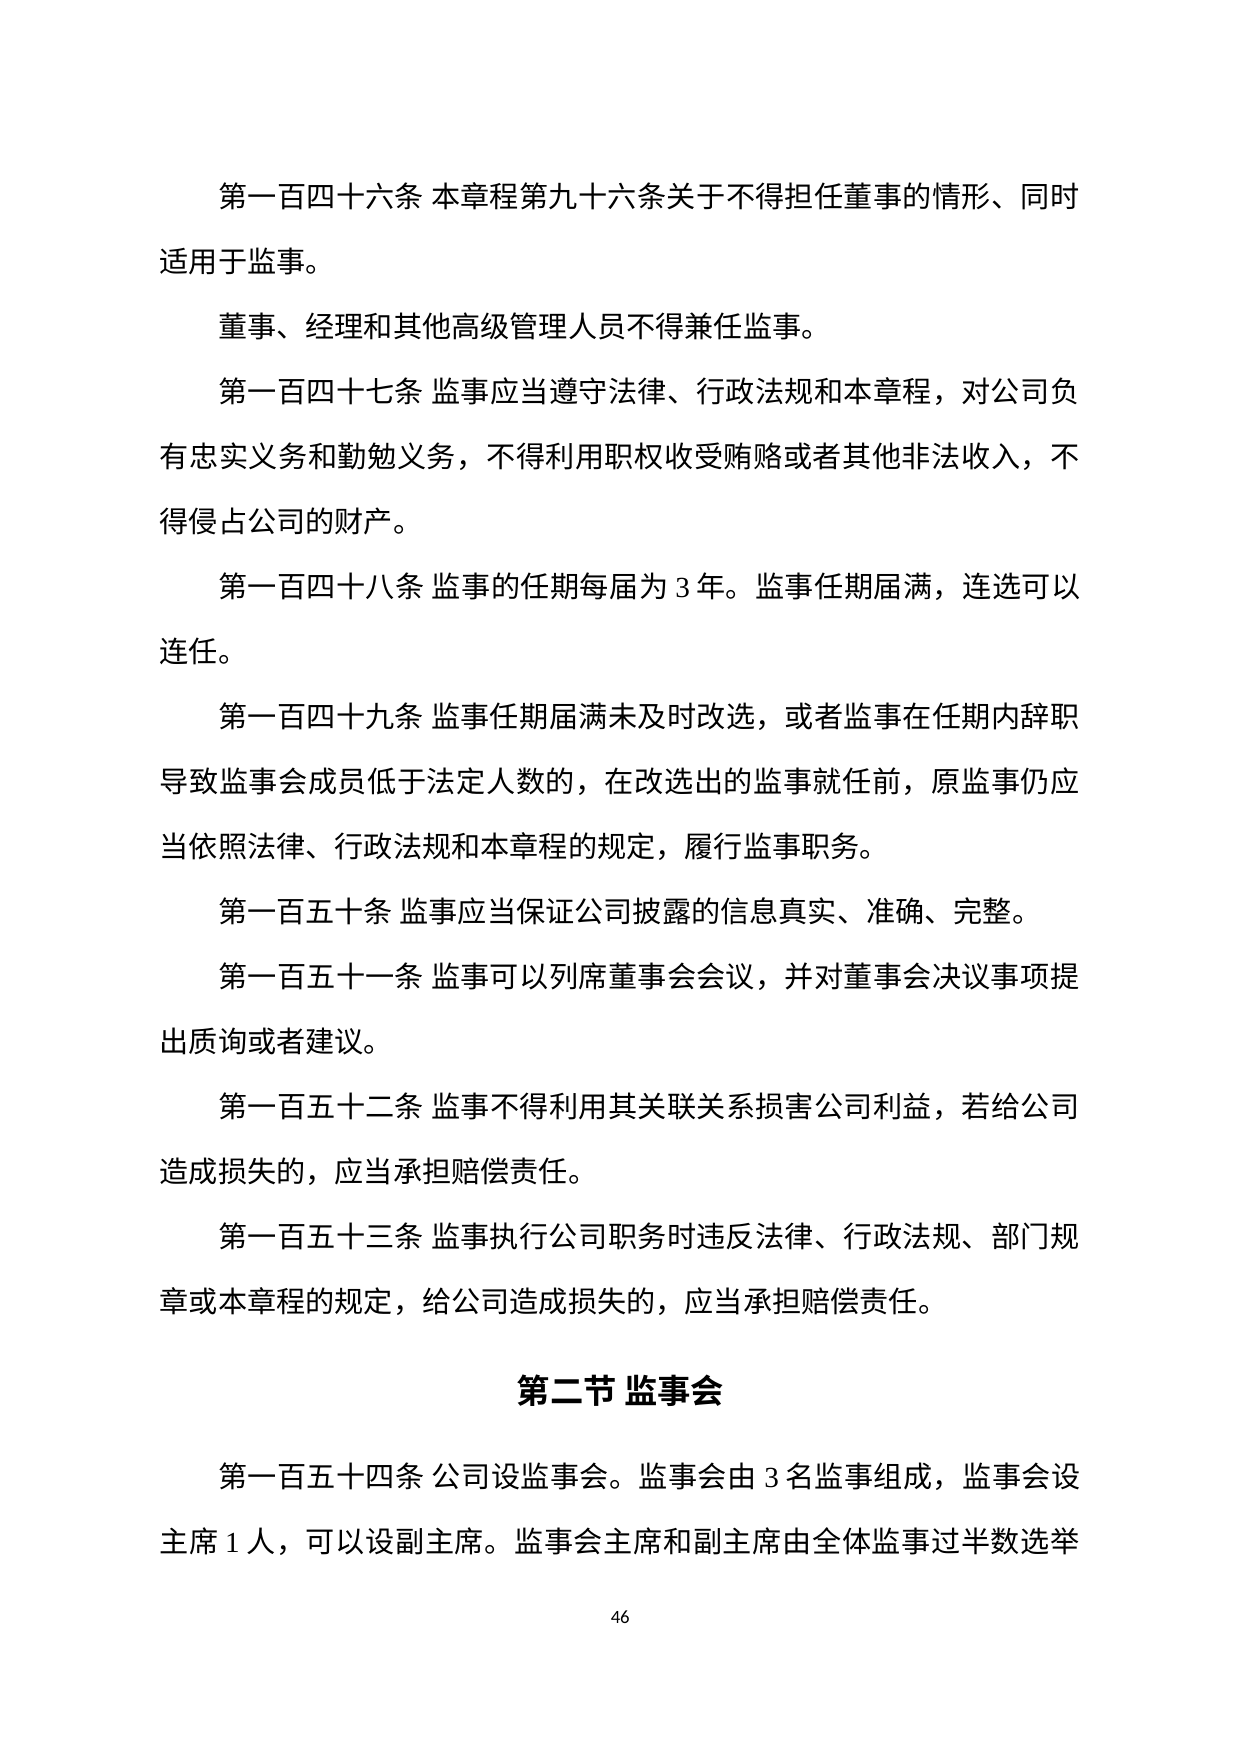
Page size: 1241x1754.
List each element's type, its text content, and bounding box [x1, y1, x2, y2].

text 第一百四十八条 监事的任期每届为3年。监事任期届满，连选可以连任。 [159, 552, 1081, 682]
text 第一百四十九条 监事任期届满未及时改选，或者监事在任期内辞职导致监事会成员低于法定人数的，在改选出的监事就任前，原监事仍应当依照法律、行政法规和本章程的规定，履行监事职务。 [159, 682, 1081, 877]
text 第一百五十三条 监事执行公司职务时违反法律、行政法规、部门规章或本章程的规定，给公司造成损失的，应当承担赔偿责任。 [159, 1202, 1081, 1332]
text 董事、经理和其他高级管理人员不得兼任监事。 [159, 292, 1081, 357]
text 第一百五十条 监事应当保证公司披露的信息真实、准确、完整。 [159, 877, 1081, 942]
text 第一百四十七条 监事应当遵守法律、行政法规和本章程，对公司负有忠实义务和勤勉义务，不得利用职权收受贿赂或者其他非法收入，不得侵占公司的财产。 [159, 357, 1081, 552]
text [159, 1443, 1081, 1573]
subtitle 第二节 监事会 [159, 1357, 1081, 1422]
text 第一百五十二条 监事不得利用其关联关系损害公司利益，若给公司造成损失的，应当承担赔偿责任。 [159, 1072, 1081, 1202]
text 第一百五十一条 监事可以列席董事会会议，并对董事会决议事项提出质询或者建议。 [159, 942, 1081, 1072]
text 第一百四十六条 本章程第九十六条关于不得担任董事的情形、同时适用于监事。 [159, 162, 1081, 292]
